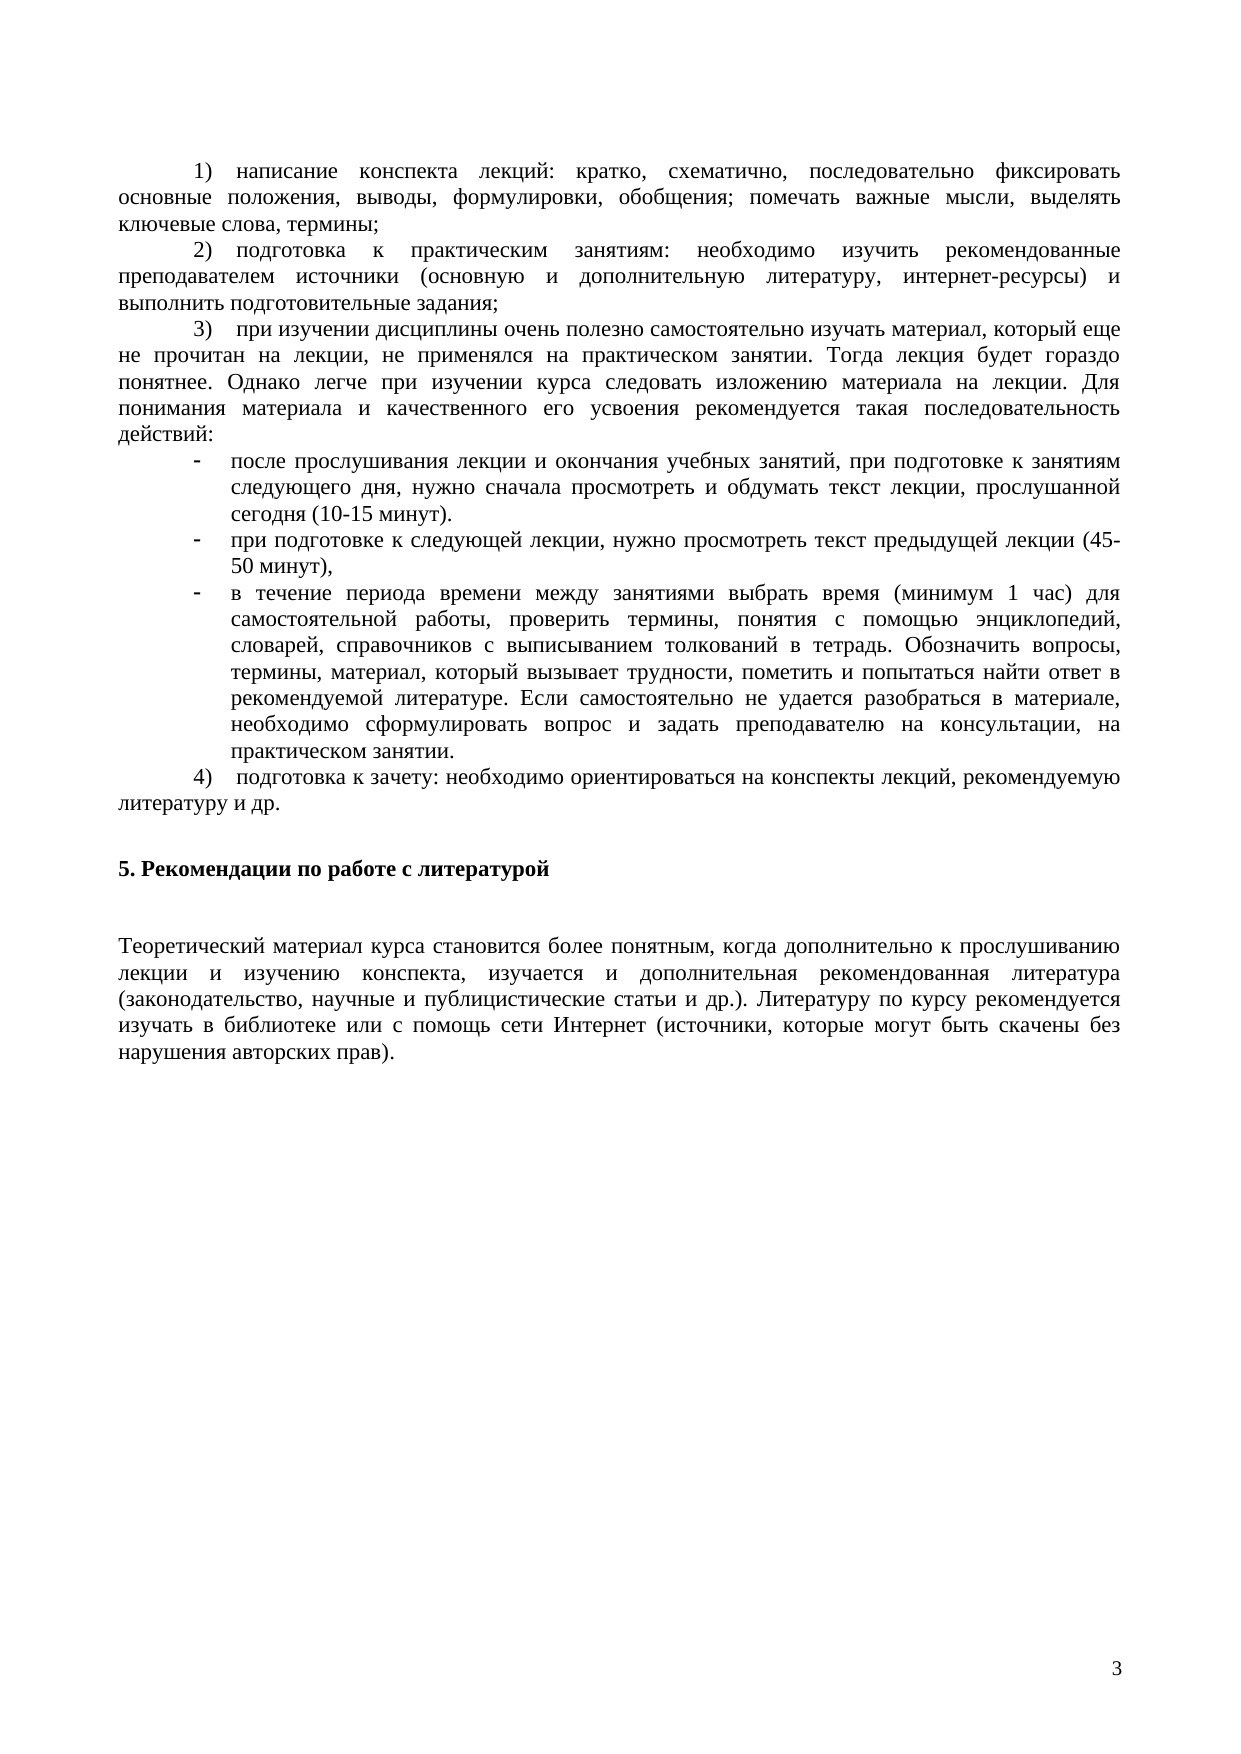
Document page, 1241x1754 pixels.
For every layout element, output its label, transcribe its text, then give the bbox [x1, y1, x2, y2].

list после прослушивания лекции и окончания учебных занятий, при подготовке к занятиям следующего дня, нужно сначала просмотреть и обдумать текст лекции, прослушанной сегодня (10-15 минут). [193, 447, 1122, 526]
list при подготовке к следующей лекции, нужно просмотреть текст предыдущей лекции (45-50 минут), [193, 526, 1122, 579]
text Теоретический материал курса становится более понятным, когда дополнительно к прослушиванию лекции и изучению конспекта, изучается и дополнительная рекомендованная литература (законодательство, научные и публицистические статьи и др.). Литературу по курсу рекомендуется изучать в библиотеке или с помощь сети Интернет (источники, которые могут быть скачены без нарушения авторских прав). [118, 932, 1122, 1064]
list подготовка к зачету: необходимо ориентироваться на конспекты лекций, рекомендуемую литературу и др. [118, 763, 1122, 816]
list при изучении дисциплины очень полезно самостоятельно изучать материал, который еще не прочитан на лекции, не применялся на практическом занятии. Тогда лекция будет гораздо понятнее. Однако легче при изучении курса следовать изложению материала на лекции. Для понимания материала и качественного его усвоения рекомендуется такая последовательность действий: [118, 315, 1122, 447]
list написание конспекта лекций: кратко, схематично, последовательно фиксировать основные положения, выводы, формулировки, обобщения; помечать важные мысли, выделять ключевые слова, термины; [118, 157, 1122, 236]
text 5. Рекомендации по работе с литературой [118, 855, 1122, 881]
list в течение периода времени между занятиями выбрать время (минимум 1 час) для самостоятельной работы, проверить термины, понятия с помощью энциклопедий, словарей, справочников с выписыванием толкований в тетрадь. Обозначить вопросы, термины, материал, который вызывает трудности, пометить и попытаться найти ответ в рекомендуемой литературе. Если самостоятельно не удается разобраться в материале, необходимо сформулировать вопрос и задать преподавателю на консультации, на практическом занятии. [193, 579, 1122, 763]
list подготовка к практическим занятиям: необходимо изучить рекомендованные преподавателем источники (основную и дополнительную литературу, интернет-ресурсы) и выполнить подготовительные задания; [118, 236, 1122, 315]
